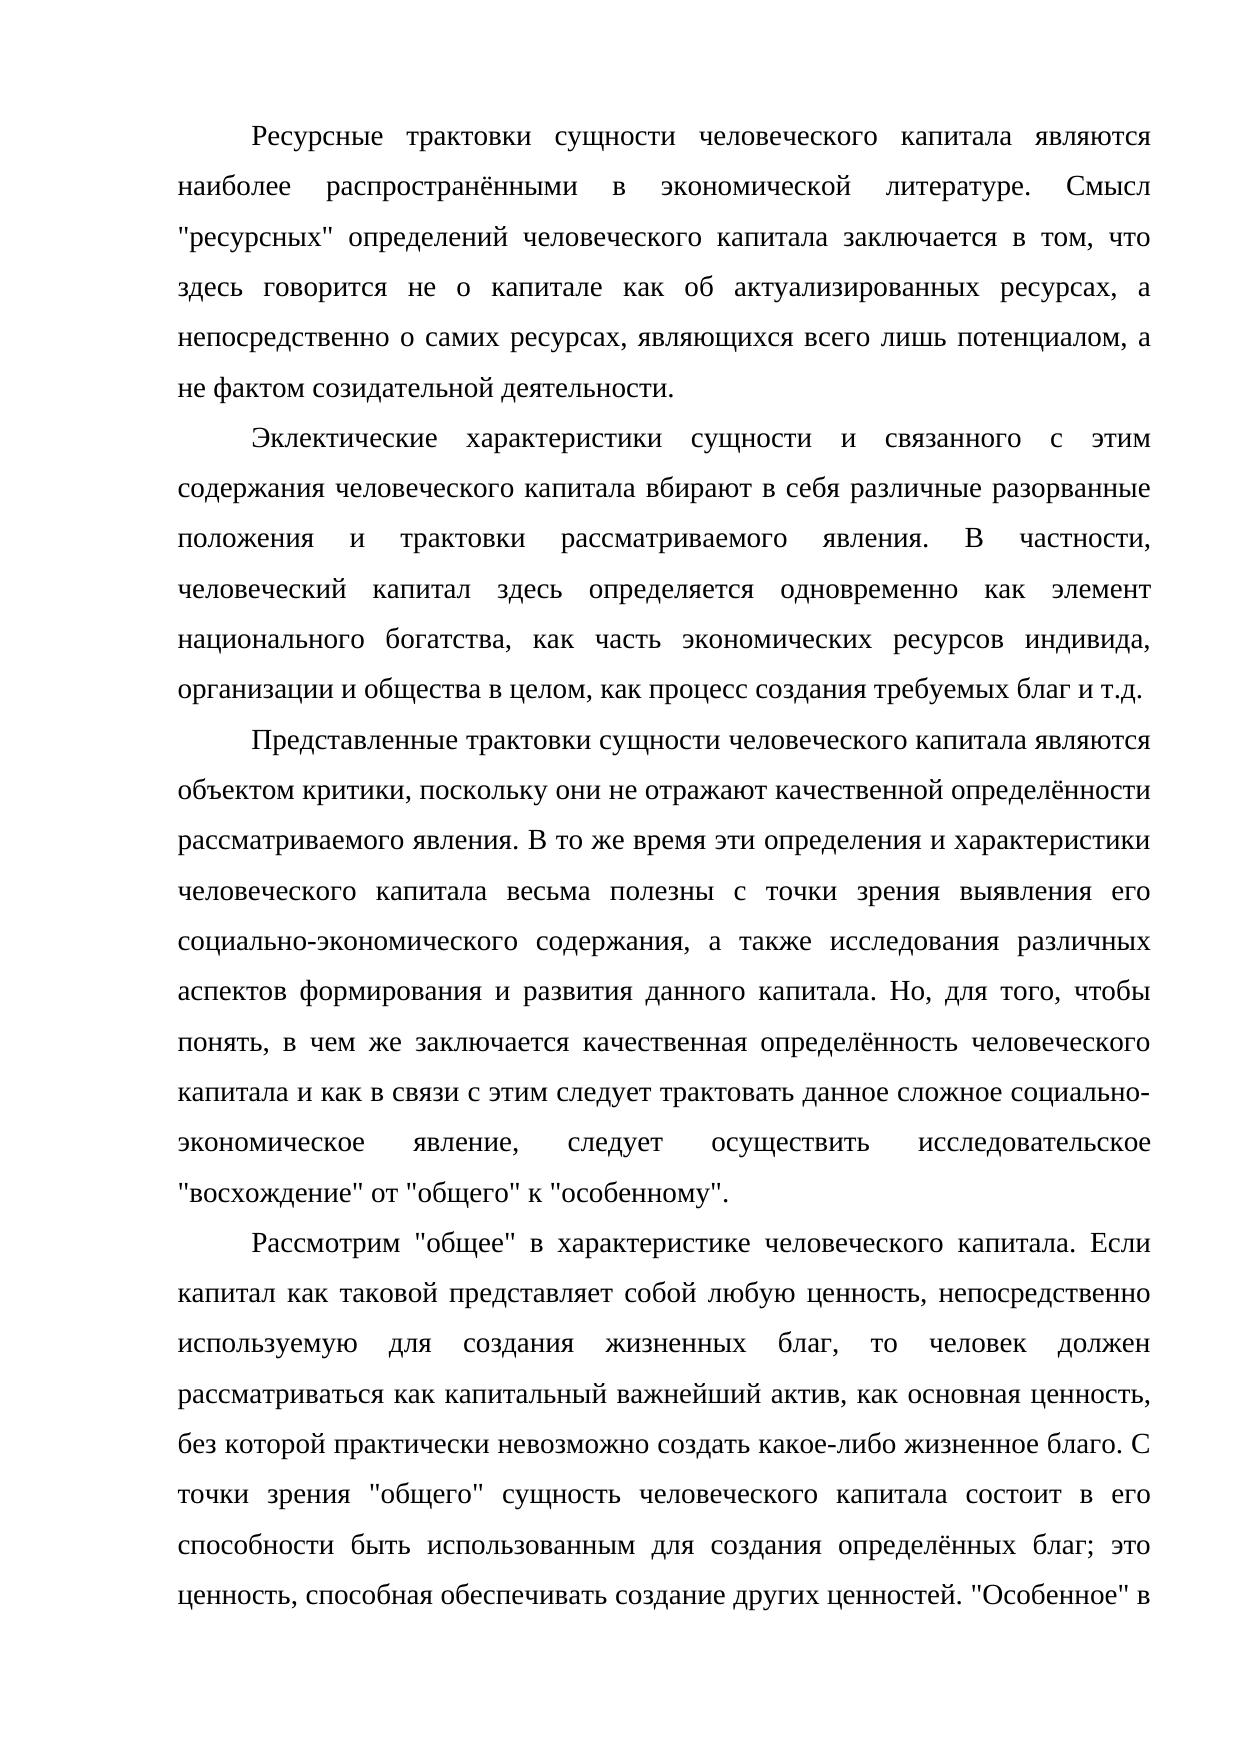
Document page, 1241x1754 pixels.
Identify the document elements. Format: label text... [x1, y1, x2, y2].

text Эклектические характеристики сущности и связанного с этим содержания человеческого капитала вбирают в себя различные разорванные положения и трактовки рассматриваемого явления. В частности, человеческий капитал здесь определяется одновременно как элемент национального богатства, как часть экономических ресурсов индивида, организации и общества в целом, как процесс создания требуемых благ и т.д. [177, 420, 1152, 705]
text Представленные трактовки сущности человеческого капитала являются объектом критики, поскольку они не отражают качественной определённости рассматриваемого явления. В то же время эти определения и характеристики человеческого капитала весьма полезны с точки зрения выявления его социально-экономического содержания, а также исследования различных аспектов формирования и развития данного капитала. Но, для того, чтобы понять, в чем же заключается качественная определённость человеческого капитала и как в связи с этим следует трактовать данное сложное социально-экономическое явление, следует осуществить исследовательское "восхождение" от "общего" к "особенному". [177, 722, 1152, 1208]
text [177, 1225, 1152, 1611]
text Ресурсные трактовки сущности человеческого капитала являются наиболее распространёнными в экономической литературе. Смысл "ресурсных" определений человеческого капитала заключается в том, что здесь говорится не о капитале как об актуализированных ресурсах, а непосредственно о самих ресурсах, являющихся всего лишь потенциалом, а не фактом созидательной деятельности. [177, 118, 1152, 403]
